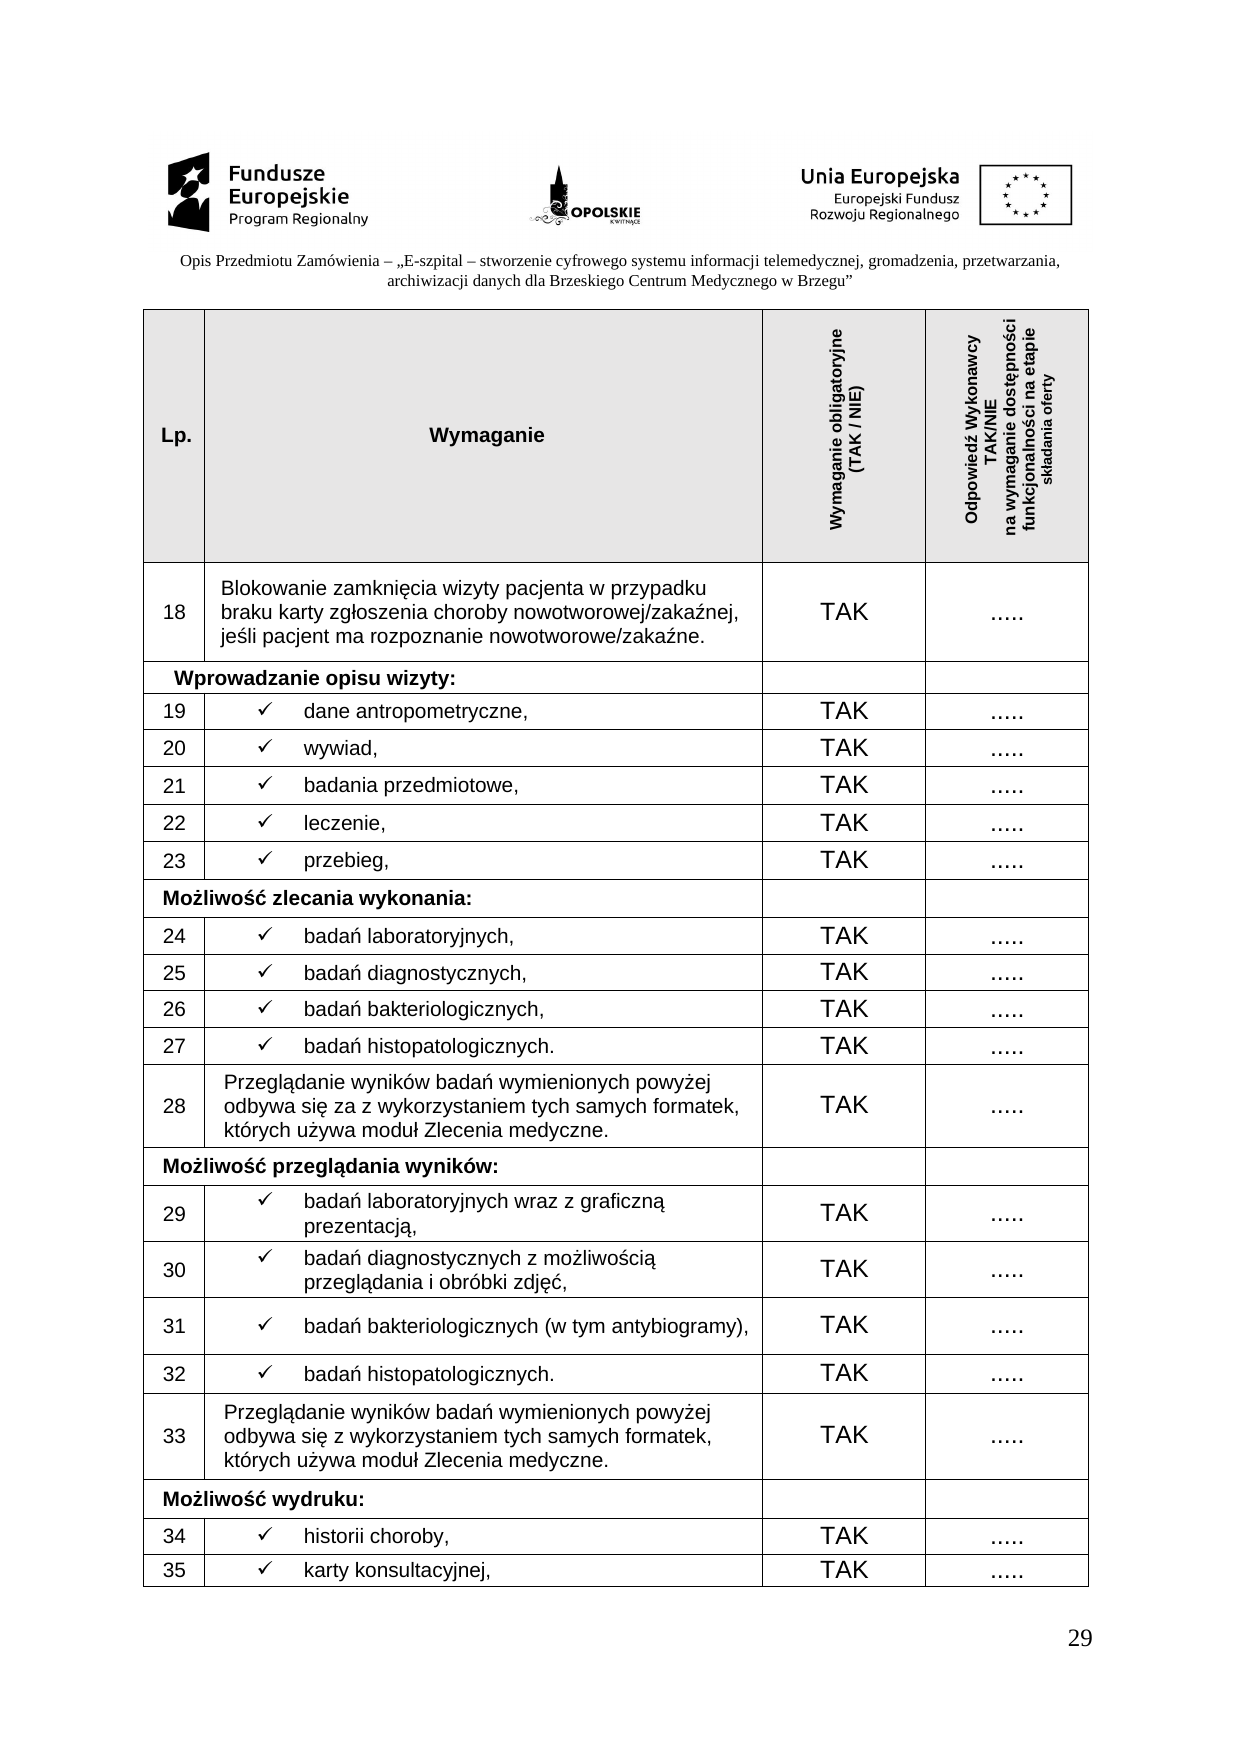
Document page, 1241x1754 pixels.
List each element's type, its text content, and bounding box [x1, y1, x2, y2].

table_cell [144, 1519, 204, 1554]
table_cell [144, 767, 204, 804]
table_cell [144, 1555, 204, 1586]
table_cell TAK [763, 918, 925, 954]
table_cell [763, 1480, 925, 1517]
table_cell TAK [763, 842, 925, 879]
table_cell ..... [926, 918, 1088, 954]
table_cell badań laboratoryjnych wraz z graficzną prezentacją, [205, 1186, 762, 1241]
table_cell ..... [926, 730, 1088, 766]
table_cell [144, 918, 204, 954]
table_cell badań bakteriologicznych, [205, 991, 762, 1027]
table_cell [144, 1242, 204, 1297]
table_cell dane antropometryczne, [205, 694, 762, 729]
table_cell ..... [926, 955, 1088, 990]
table_cell ..... [926, 842, 1088, 879]
table_cell Przeglądanie wyników badań wymienionych powyżej odbywa się z wykorzystaniem tych samych formatek, których używa moduł Zlecenia medyczne. [205, 1394, 762, 1478]
table_cell karty konsultacyjnej, [205, 1555, 762, 1586]
table_cell ..... [926, 1394, 1088, 1478]
table_cell [144, 1186, 204, 1241]
table_cell TAK [763, 1242, 925, 1297]
table_cell TAK [763, 730, 925, 766]
table_cell ..... [926, 1355, 1088, 1392]
table_cell [144, 1028, 204, 1064]
table_cell TAK [763, 1394, 925, 1478]
table_cell [144, 1355, 204, 1392]
table_cell [144, 730, 204, 766]
table_cell [144, 1065, 204, 1147]
table_cell [926, 1148, 1088, 1185]
table_cell wywiad, [205, 730, 762, 766]
table_cell ..... [926, 1065, 1088, 1147]
table_cell TAK [763, 1298, 925, 1354]
table_cell [763, 880, 925, 917]
table_cell przebieg, [205, 842, 762, 879]
table_cell badań histopatologicznych. [205, 1028, 762, 1064]
table_cell TAK [763, 767, 925, 804]
table_cell ..... [926, 563, 1088, 661]
table_cell Możliwość przeglądania wyników: [144, 1148, 762, 1185]
table_cell badań diagnostycznych, [205, 955, 762, 990]
table_cell [763, 662, 925, 692]
table_cell Możliwość zlecania wykonania: [144, 880, 762, 917]
table_cell ..... [926, 1028, 1088, 1064]
table_cell badań diagnostycznych z możliwością przeglądania i obróbki zdjęć, [205, 1242, 762, 1297]
table_cell ..... [926, 991, 1088, 1027]
table_cell historii choroby, [205, 1519, 762, 1554]
table_cell ..... [926, 805, 1088, 841]
table_cell [144, 842, 204, 879]
table_cell [144, 955, 204, 990]
table_cell [763, 1148, 925, 1185]
table_cell [926, 662, 1088, 692]
table_cell TAK [763, 1519, 925, 1554]
table_cell TAK [763, 1555, 925, 1586]
table_header Lp. [144, 310, 204, 562]
table_cell ..... [926, 1186, 1088, 1241]
table_cell Możliwość wydruku: [144, 1480, 762, 1517]
table_cell TAK [763, 1028, 925, 1064]
table_cell ..... [926, 1555, 1088, 1586]
table_cell Blokowanie zamknięcia wizyty pacjenta w przypadku braku karty zgłoszenia choroby nowotworowej/zakaźnej, jeśli pacjent ma rozpoznanie nowotworowe/zakaźne. [205, 563, 762, 661]
table_cell [144, 1394, 204, 1478]
table_cell TAK [763, 563, 925, 661]
table_cell [926, 1480, 1088, 1517]
table_header Wymaganie [205, 310, 762, 562]
table_cell TAK [763, 805, 925, 841]
picture [147, 131, 1093, 252]
table_cell [144, 563, 204, 661]
table_cell [144, 805, 204, 841]
table_header Odpowiedź Wykonawcy TAK/NIE na wymaganie dostępności funkcjonalności na etapie składania oferty [926, 310, 1088, 562]
table_cell ..... [926, 767, 1088, 804]
table_cell [144, 991, 204, 1027]
table_cell TAK [763, 1355, 925, 1392]
table_cell badań histopatologicznych. [205, 1355, 762, 1392]
table_cell Przeglądanie wyników badań wymienionych powyżej odbywa się za z wykorzystaniem tych samych formatek, których używa moduł Zlecenia medyczne. [205, 1065, 762, 1147]
table_cell badań laboratoryjnych, [205, 918, 762, 954]
table_cell [144, 1298, 204, 1354]
table_header Wymaganie obligatoryjne (TAK / NIE) [763, 310, 925, 562]
table_cell TAK [763, 955, 925, 990]
table_cell TAK [763, 991, 925, 1027]
table_cell TAK [763, 694, 925, 729]
table_cell badania przedmiotowe, [205, 767, 762, 804]
table_cell [926, 880, 1088, 917]
table_cell TAK [763, 1186, 925, 1241]
table_cell ..... [926, 1242, 1088, 1297]
table_cell Wprowadzanie opisu wizyty: [144, 662, 762, 692]
table_cell [144, 694, 204, 729]
table_cell ..... [926, 694, 1088, 729]
table_cell leczenie, [205, 805, 762, 841]
table_cell ..... [926, 1298, 1088, 1354]
table_cell TAK [763, 1065, 925, 1147]
table_cell ..... [926, 1519, 1088, 1554]
table_cell badań bakteriologicznych (w tym antybiogramy), [205, 1298, 762, 1354]
